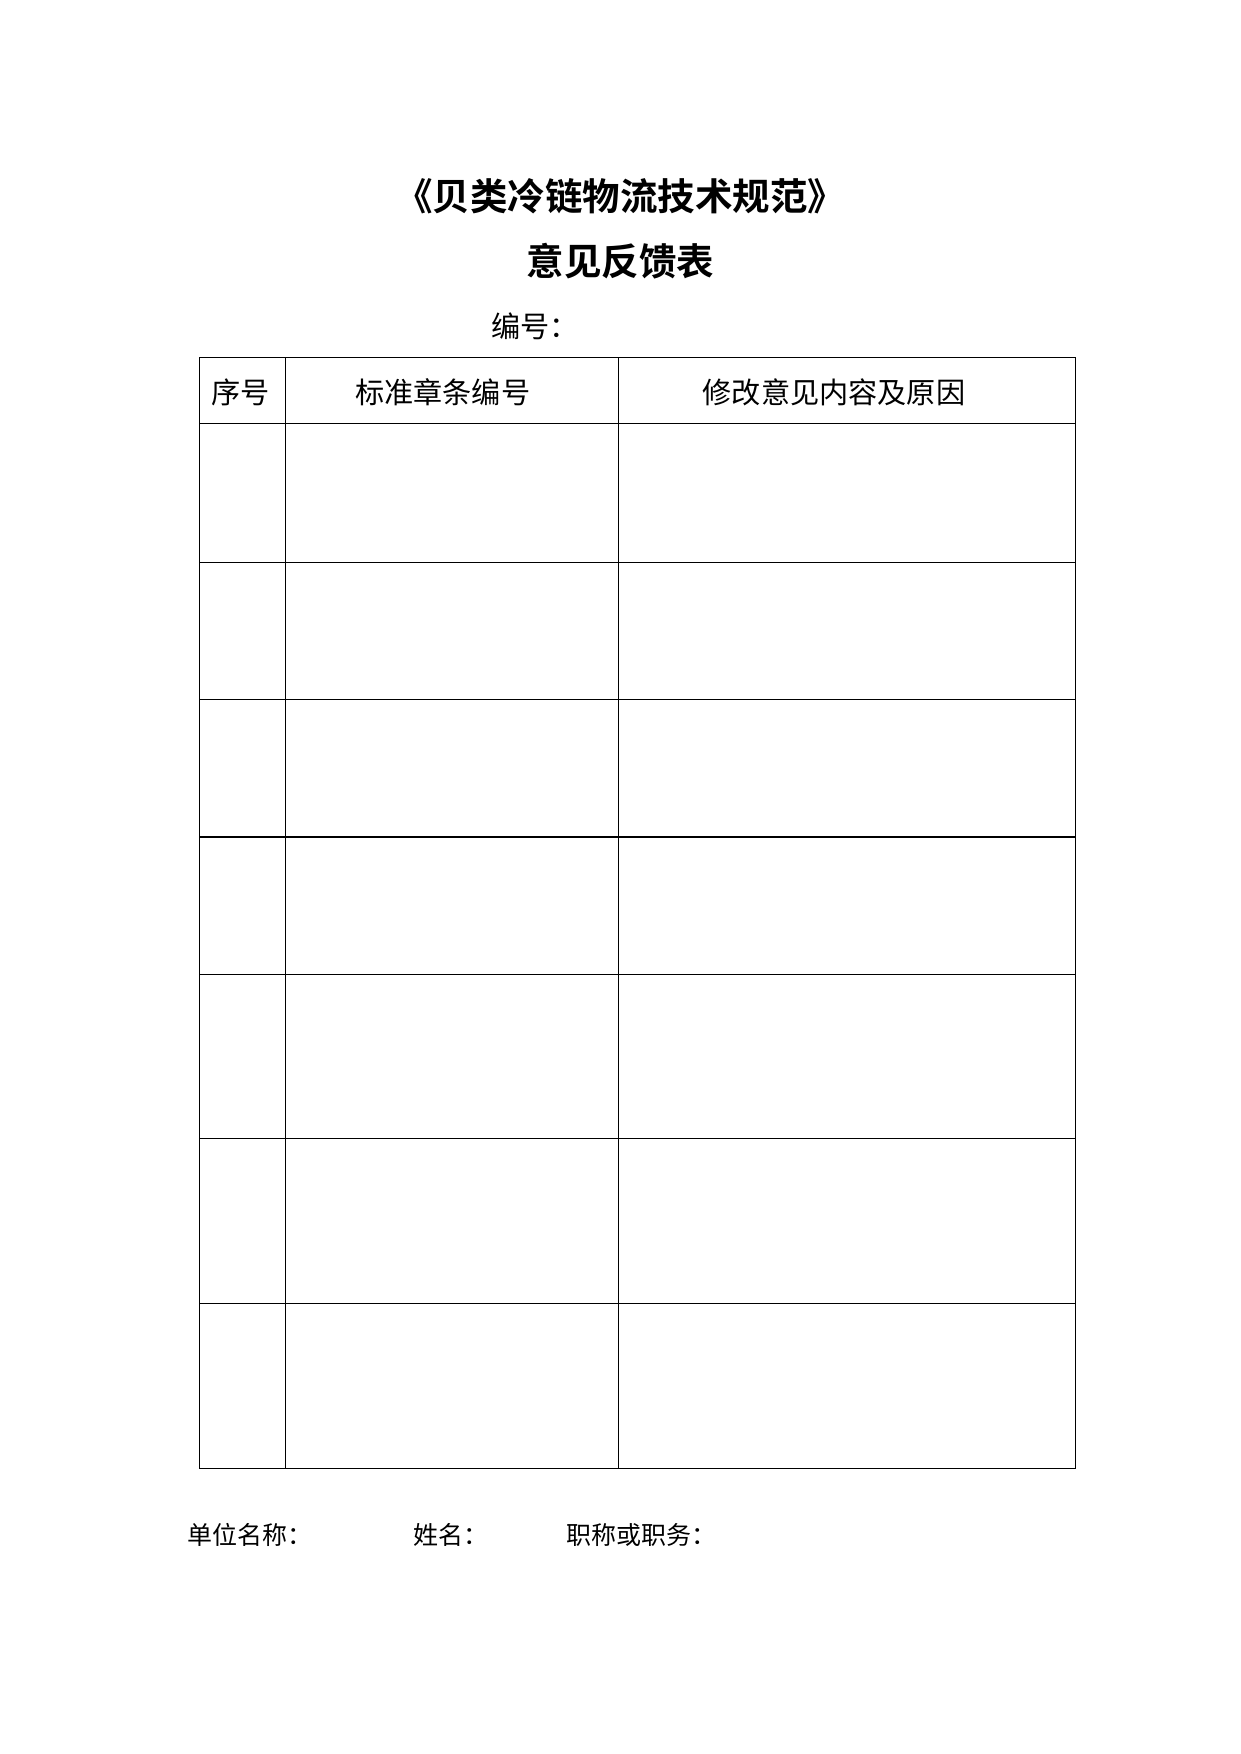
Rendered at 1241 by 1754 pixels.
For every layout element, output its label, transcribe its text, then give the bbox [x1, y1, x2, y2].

table_cell [286, 700, 618, 836]
table_cell [286, 975, 618, 1138]
table_cell [286, 563, 618, 699]
table_cell [200, 838, 285, 973]
table_cell [200, 1304, 285, 1467]
table_cell [619, 975, 1075, 1138]
table_cell [619, 563, 1075, 699]
table_cell [200, 700, 285, 836]
table_cell [619, 1304, 1075, 1467]
table_cell [619, 838, 1075, 973]
text 单位名称： 姓名： 职称或职务： [187, 1501, 1053, 1566]
table_cell [200, 563, 285, 699]
table_cell [286, 424, 618, 562]
text 意见反馈表 [187, 227, 1053, 292]
table_cell [619, 1139, 1075, 1303]
text 编号： [187, 292, 1053, 357]
table_cell [200, 1139, 285, 1303]
text 《贝类冷链物流技术规范》 [187, 162, 1053, 227]
table_cell [200, 975, 285, 1138]
table_cell [286, 1139, 618, 1303]
table_cell [200, 424, 285, 562]
table_header 修改意见内容及原因 [619, 358, 1075, 423]
table_cell [286, 1304, 618, 1467]
table_cell [619, 424, 1075, 562]
table_header 标准章条编号 [286, 358, 618, 423]
table_header 序号 [200, 358, 285, 423]
table_cell [286, 838, 618, 973]
table_cell [619, 700, 1075, 836]
